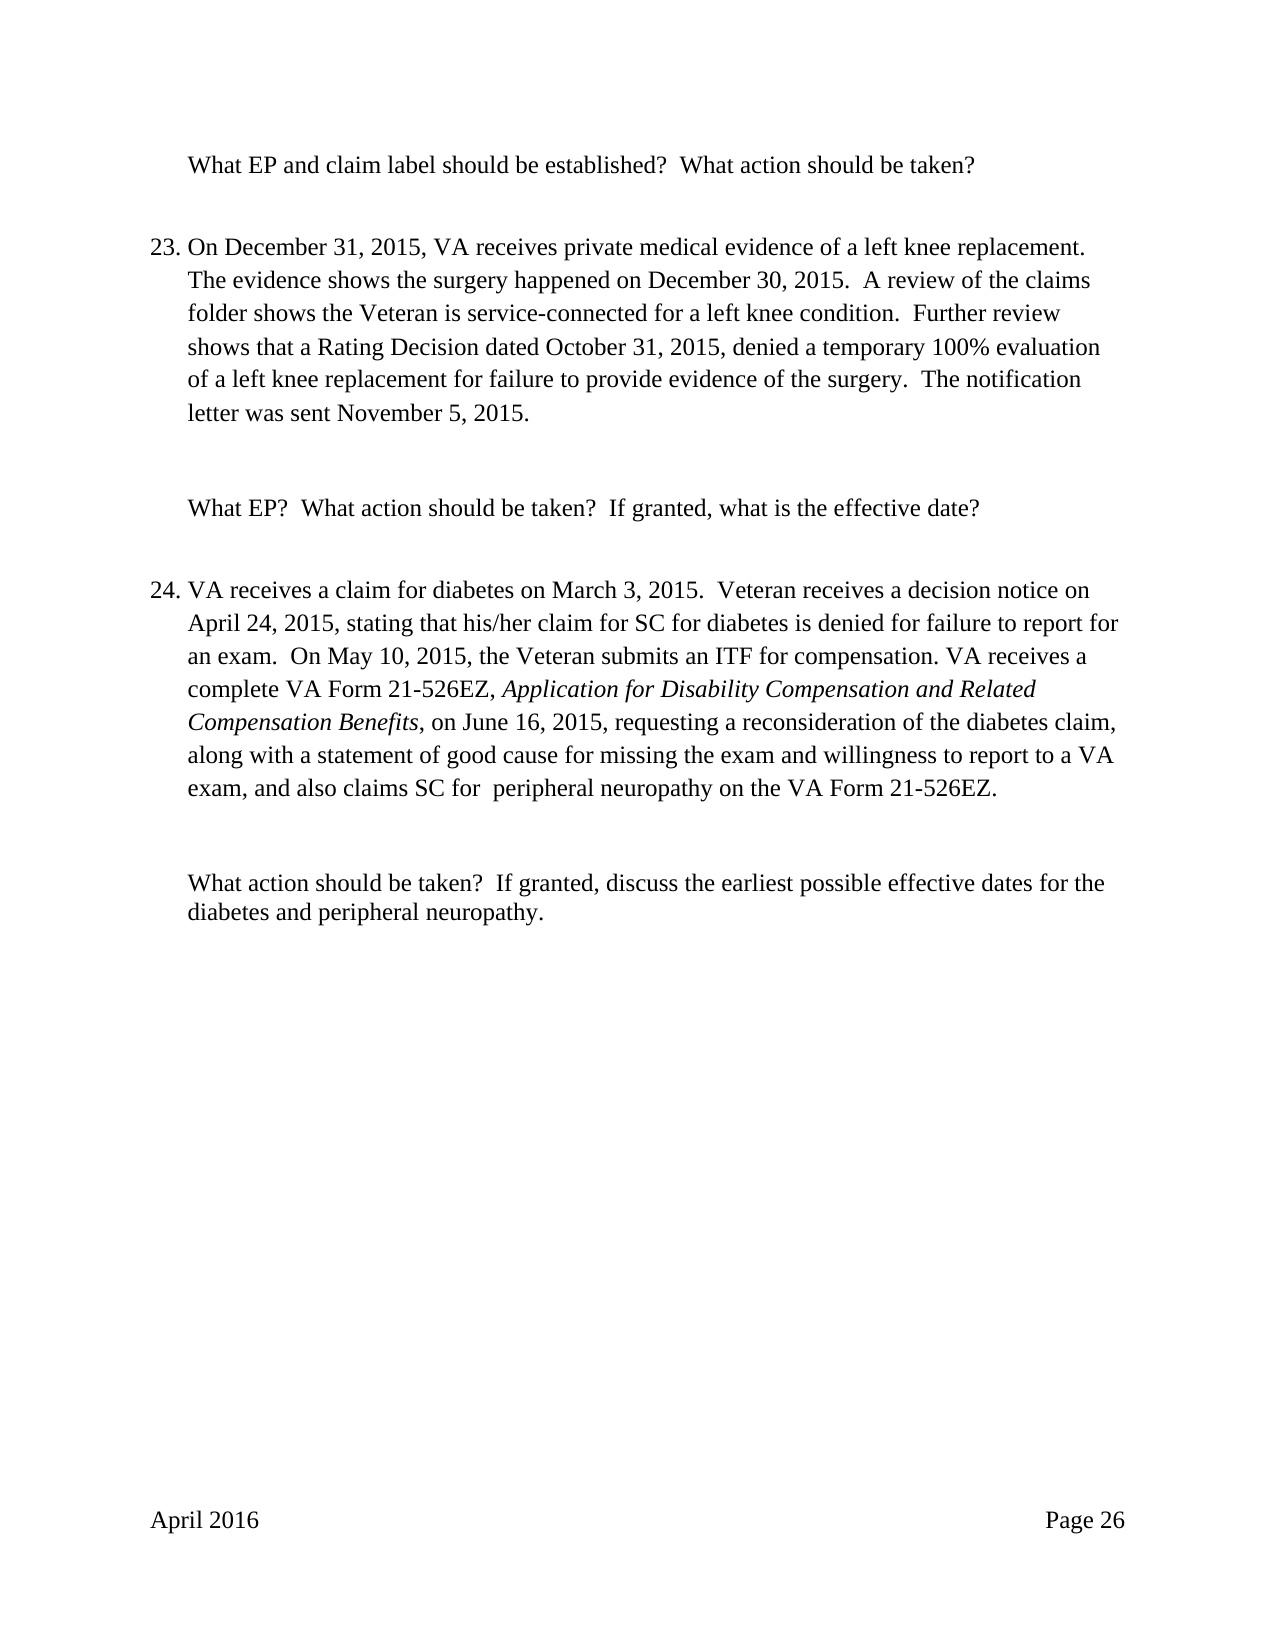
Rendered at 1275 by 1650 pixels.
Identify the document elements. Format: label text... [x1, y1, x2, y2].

text What action should be taken? If granted, discuss the earliest possible effective dates for the diabetes and peripheral neuropathy. [187, 868, 1125, 926]
text What EP and claim label should be established? What action should be taken? [187, 150, 1125, 179]
text What EP? What action should be taken? If granted, what is the effective date? [187, 493, 1125, 521]
list On December 31, 2015, VA receives private medical evidence of a left knee replacement. The evidence shows the surgery happened on December 30, 2015. A review of the claims folder shows the Veteran is service-connected for a left knee condition. Further review shows that a Rating Decision dated October 31, 2015, denied a temporary 100% evaluation of a left knee replacement for failure to provide evidence of the surgery. The notification letter was sent November 5, 2015. [150, 232, 1125, 426]
list VA receives a claim for diabetes on March 3, 2015. Veteran receives a decision notice on April 24, 2015, stating that his/her claim for SC for diabetes is denied for failure to report for an exam. On May 10, 2015, the Veteran submits an ITF for compensation. VA receives a complete VA Form 21-526EZ, Application for Disability Compensation and Related Compensation Benefits, on June 16, 2015, requesting a reconsideration of the diabetes claim, along with a statement of good cause for missing the exam and willingness to report to a VA exam, and also claims SC for peripheral neuropathy on the VA Form 21-526EZ. [150, 575, 1125, 802]
